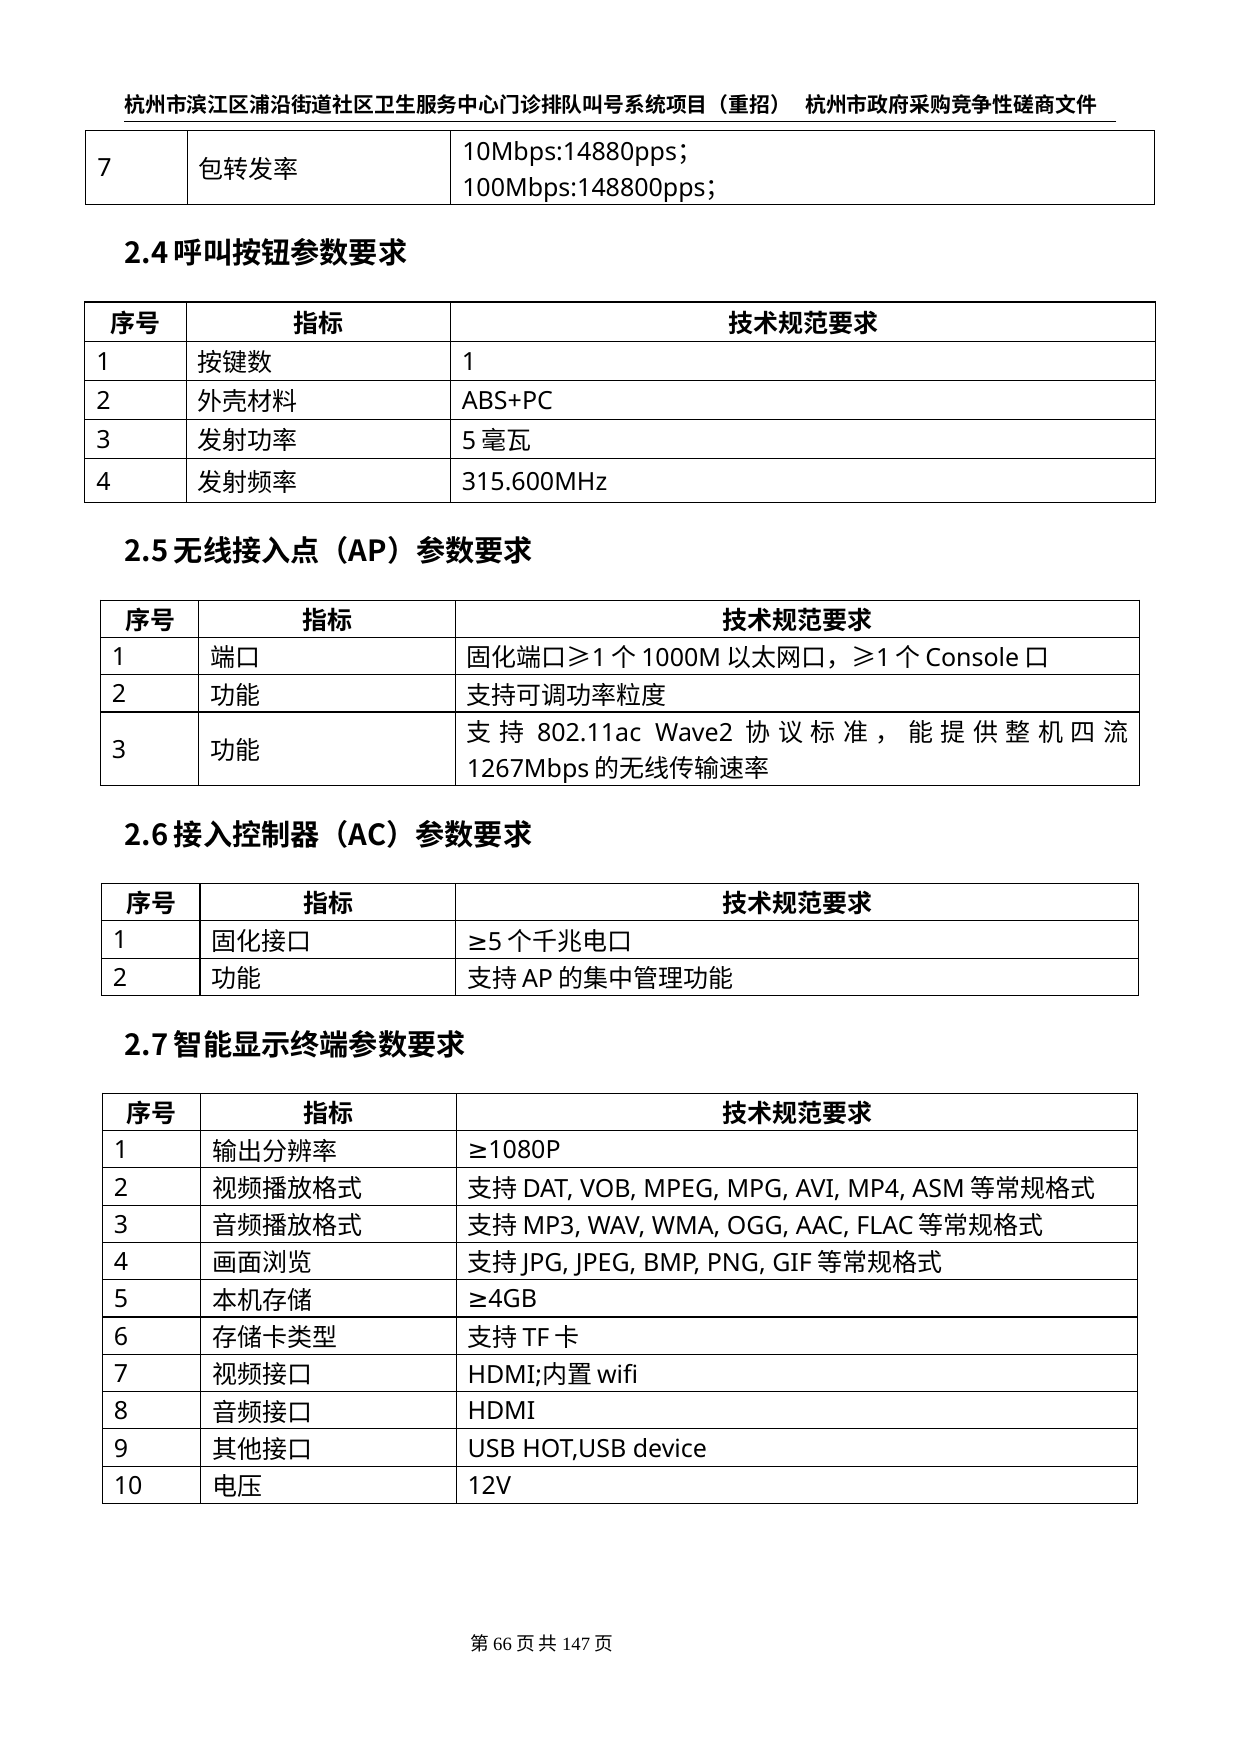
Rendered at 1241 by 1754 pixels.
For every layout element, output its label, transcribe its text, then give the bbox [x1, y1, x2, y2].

table_cell ABS+PC [451, 381, 1155, 419]
table_cell 画面浏览 [201, 1243, 456, 1279]
subtitle 2.6接入控制器（AC）参数要求 [124, 815, 1116, 853]
table_cell USB HOT,USB device [457, 1429, 1137, 1466]
table_cell 固化端口≥1个1000M以太网口，≥1个Console口 [456, 638, 1139, 674]
subtitle 2.5无线接入点（AP）参数要求 [124, 532, 1116, 569]
subtitle 2.4呼叫按钮参数要求 [124, 234, 1116, 271]
table_cell 外壳材料 [187, 381, 450, 419]
table_cell 7 [103, 1355, 200, 1391]
table_cell 10Mbps:14880pps； 100Mbps:148800pps； [451, 131, 1154, 203]
table_cell 1 [451, 342, 1155, 380]
table_header 指标 [187, 303, 450, 341]
table_cell ≥4GB [457, 1280, 1137, 1316]
table_cell 功能 [199, 713, 455, 785]
table_header 指标 [201, 884, 455, 920]
table_cell 包转发率 [188, 131, 450, 203]
table_header 技术规范要求 [457, 1094, 1137, 1130]
table_cell 9 [103, 1429, 200, 1466]
table_cell 4 [85, 459, 186, 502]
table_cell 视频播放格式 [201, 1168, 456, 1204]
table_cell 支持MP3, WAV, WMA, OGG, AAC, FLAC等常规格式 [457, 1206, 1137, 1242]
table_cell 2 [102, 959, 199, 995]
table_cell 音频播放格式 [201, 1206, 456, 1242]
table_cell 支持DAT, VOB, MPEG, MPG, AVI, MP4, ASM等常规格式 [457, 1168, 1137, 1204]
table_cell 3 [85, 420, 186, 458]
table_header 序号 [101, 601, 198, 637]
subtitle 2.7智能显示终端参数要求 [124, 1025, 1116, 1062]
table_header 序号 [102, 884, 199, 920]
table_header 指标 [201, 1094, 456, 1130]
table_cell 功能 [199, 675, 455, 711]
table_cell 315.600MHz [451, 459, 1155, 502]
table_cell 音频接口 [201, 1392, 456, 1428]
table_cell 输出分辨率 [201, 1131, 456, 1167]
table_cell ≥5个千兆电口 [456, 921, 1138, 957]
table_header 技术规范要求 [456, 601, 1139, 637]
table_cell 2 [85, 381, 186, 419]
table_header 技术规范要求 [456, 884, 1138, 920]
table_header 技术规范要求 [451, 303, 1155, 341]
table_cell 固化接口 [201, 921, 455, 957]
table_cell 6 [103, 1318, 200, 1354]
table_cell ≥1080P [457, 1131, 1137, 1167]
table_cell 端口 [199, 638, 455, 674]
table_cell 电压 [201, 1467, 456, 1503]
table_cell 7 [86, 131, 187, 203]
table_cell 发射频率 [187, 459, 450, 502]
table_cell 本机存储 [201, 1280, 456, 1316]
table_cell 其他接口 [201, 1429, 456, 1466]
table_cell 12V [457, 1467, 1137, 1503]
table_cell 功能 [201, 959, 455, 995]
table_cell 支持AP的集中管理功能 [456, 959, 1138, 995]
table_cell 支持802.11ac Wave2协议标准，能提供整机四流1267Mbps的无线传输速率 [456, 713, 1139, 785]
table_cell 存储卡类型 [201, 1318, 456, 1354]
table_cell 视频接口 [201, 1355, 456, 1391]
table_cell 1 [85, 342, 186, 380]
table_cell 4 [103, 1243, 200, 1279]
table_cell 3 [103, 1206, 200, 1242]
table_cell 2 [103, 1168, 200, 1204]
table_cell 支持TF卡 [457, 1318, 1137, 1354]
table_cell 5 [103, 1280, 200, 1316]
table_header 序号 [85, 303, 186, 341]
table_cell 1 [102, 921, 199, 957]
table_cell 发射功率 [187, 420, 450, 458]
table_cell 5毫瓦 [451, 420, 1155, 458]
table_cell HDMI [457, 1392, 1137, 1428]
table_cell 2 [101, 675, 198, 711]
table_cell 3 [101, 713, 198, 785]
table_cell 支持可调功率粒度 [456, 675, 1139, 711]
table_header 序号 [103, 1094, 200, 1130]
table_cell 8 [103, 1392, 200, 1428]
table_cell 10 [103, 1467, 200, 1503]
table_cell 按键数 [187, 342, 450, 380]
table_cell 支持JPG, JPEG, BMP, PNG, GIF等常规格式 [457, 1243, 1137, 1279]
table_cell 1 [103, 1131, 200, 1167]
table_cell HDMI;内置wifi [457, 1355, 1137, 1391]
table_header 指标 [199, 601, 455, 637]
table_cell 1 [101, 638, 198, 674]
